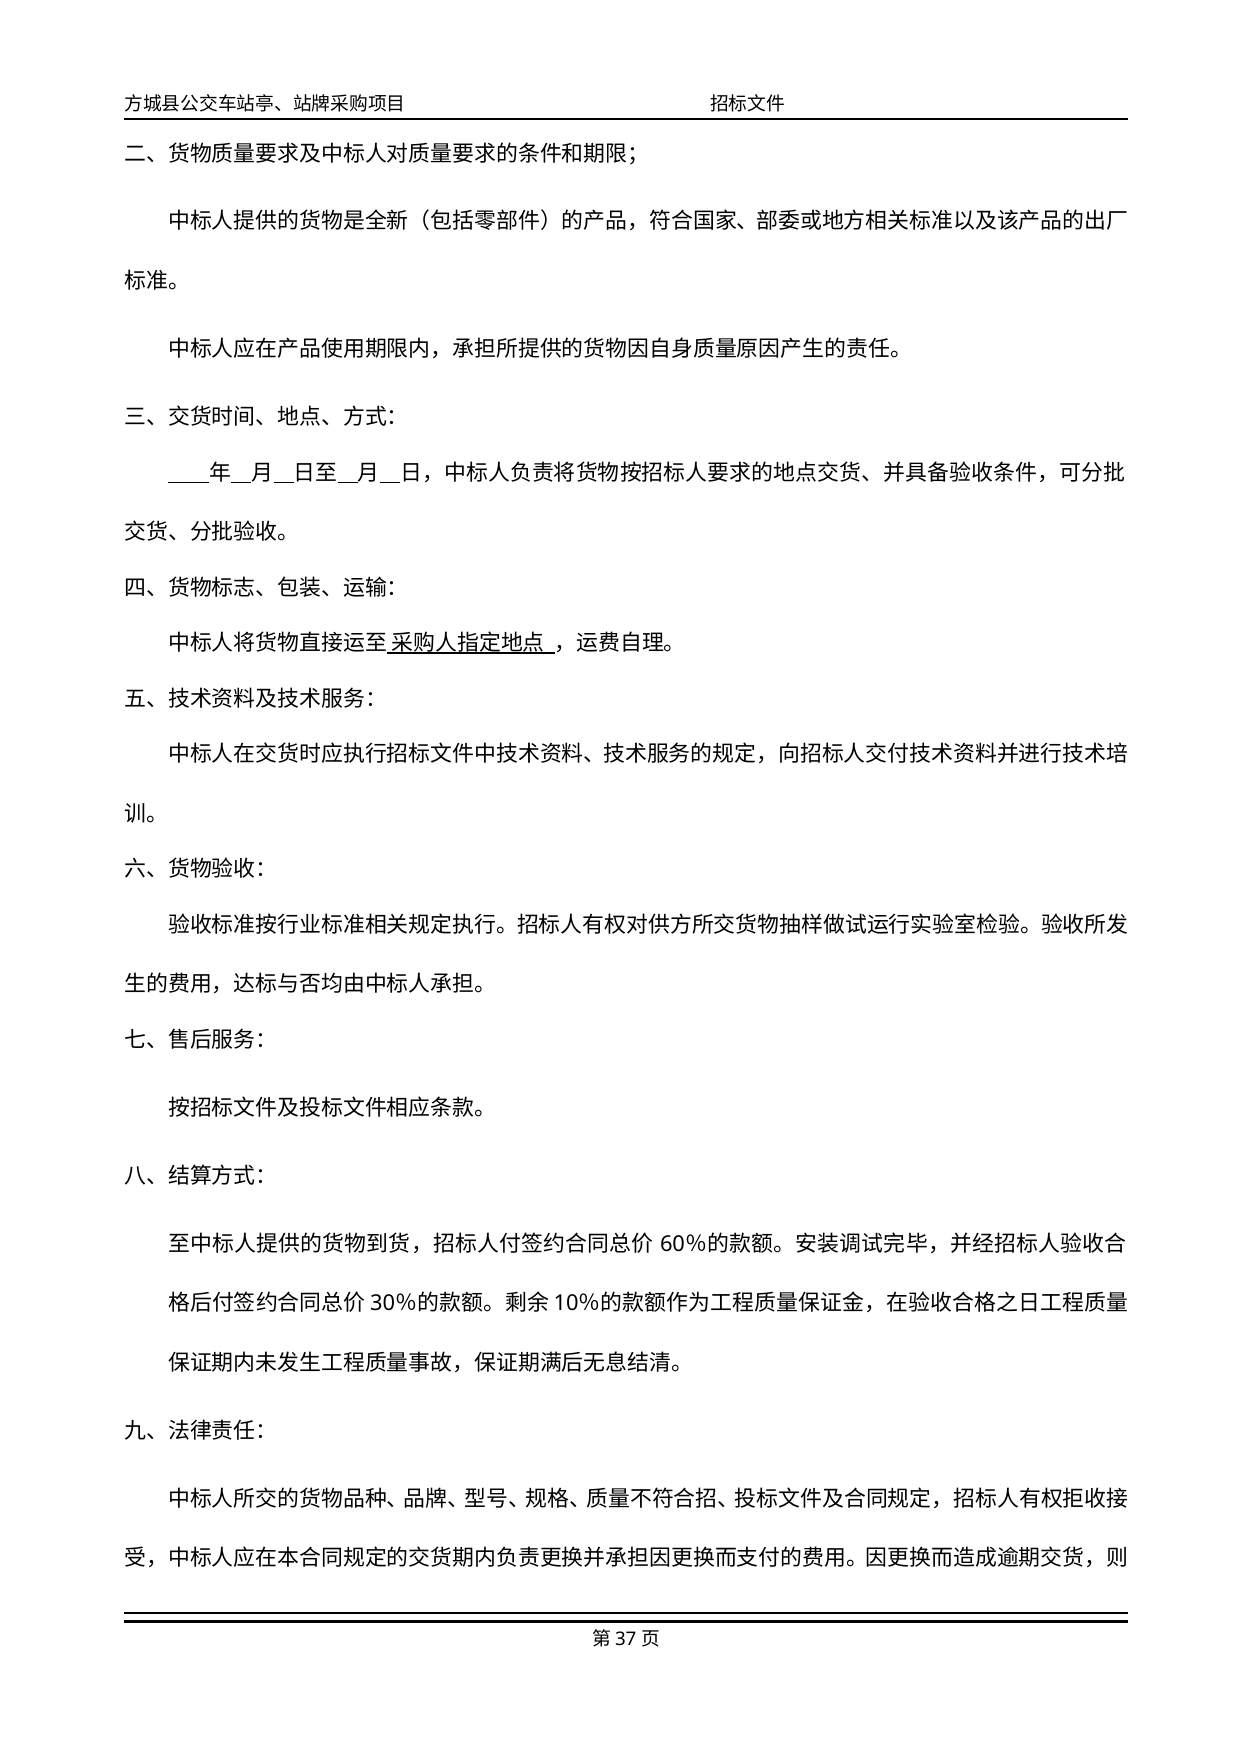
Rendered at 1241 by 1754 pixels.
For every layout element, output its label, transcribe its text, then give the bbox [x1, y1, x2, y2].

text 六、货物验收： [124, 847, 1128, 887]
text 按招标文件及投标文件相应条款。 [168, 1086, 1128, 1125]
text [124, 1477, 1128, 1576]
text 九、法律责任： [124, 1409, 1128, 1448]
text 中标人提供的货物是全新（包括零部件）的产品，符合国家、部委或地方相关标准以及该产品的出厂标准。 [124, 199, 1128, 299]
text 三、交货时间、地点、方式： [124, 395, 1128, 435]
text 中标人将货物直接运至 采购人指定地点 ，运费自理。 [124, 621, 1128, 661]
text 四、货物标志、包装、运输： [124, 566, 1128, 605]
text 年 月 日至 月 日，中标人负责将货物按招标人要求的地点交货、并具备验收条件，可分批交货、分批验收。 [124, 451, 1128, 550]
text 中标人应在产品使用期限内，承担所提供的货物因自身质量原因产生的责任。 [168, 327, 1128, 367]
text 五、技术资料及技术服务： [124, 677, 1128, 716]
text 八、结算方式： [124, 1154, 1128, 1193]
text 至中标人提供的货物到货，招标人付签约合同总价60％的款额。安装调试完毕，并经招标人验收合格后付签约合同总价30％的款额。剩余10％的款额作为工程质量保证金，在验收合格之日工程质量保证期内未发生工程质量事故，保证期满后无息结清。 [168, 1222, 1128, 1380]
text 验收标准按行业标准相关规定执行。招标人有权对供方所交货物抽样做试运行实验室检验。验收所发生的费用，达标与否均由中标人承担。 [124, 903, 1128, 1002]
text 中标人在交货时应执行招标文件中技术资料、技术服务的规定，向招标人交付技术资料并进行技术培训。 [124, 732, 1128, 831]
text 二、货物质量要求及中标人对质量要求的条件和期限； [124, 132, 1128, 171]
text 七、售后服务： [124, 1018, 1128, 1057]
